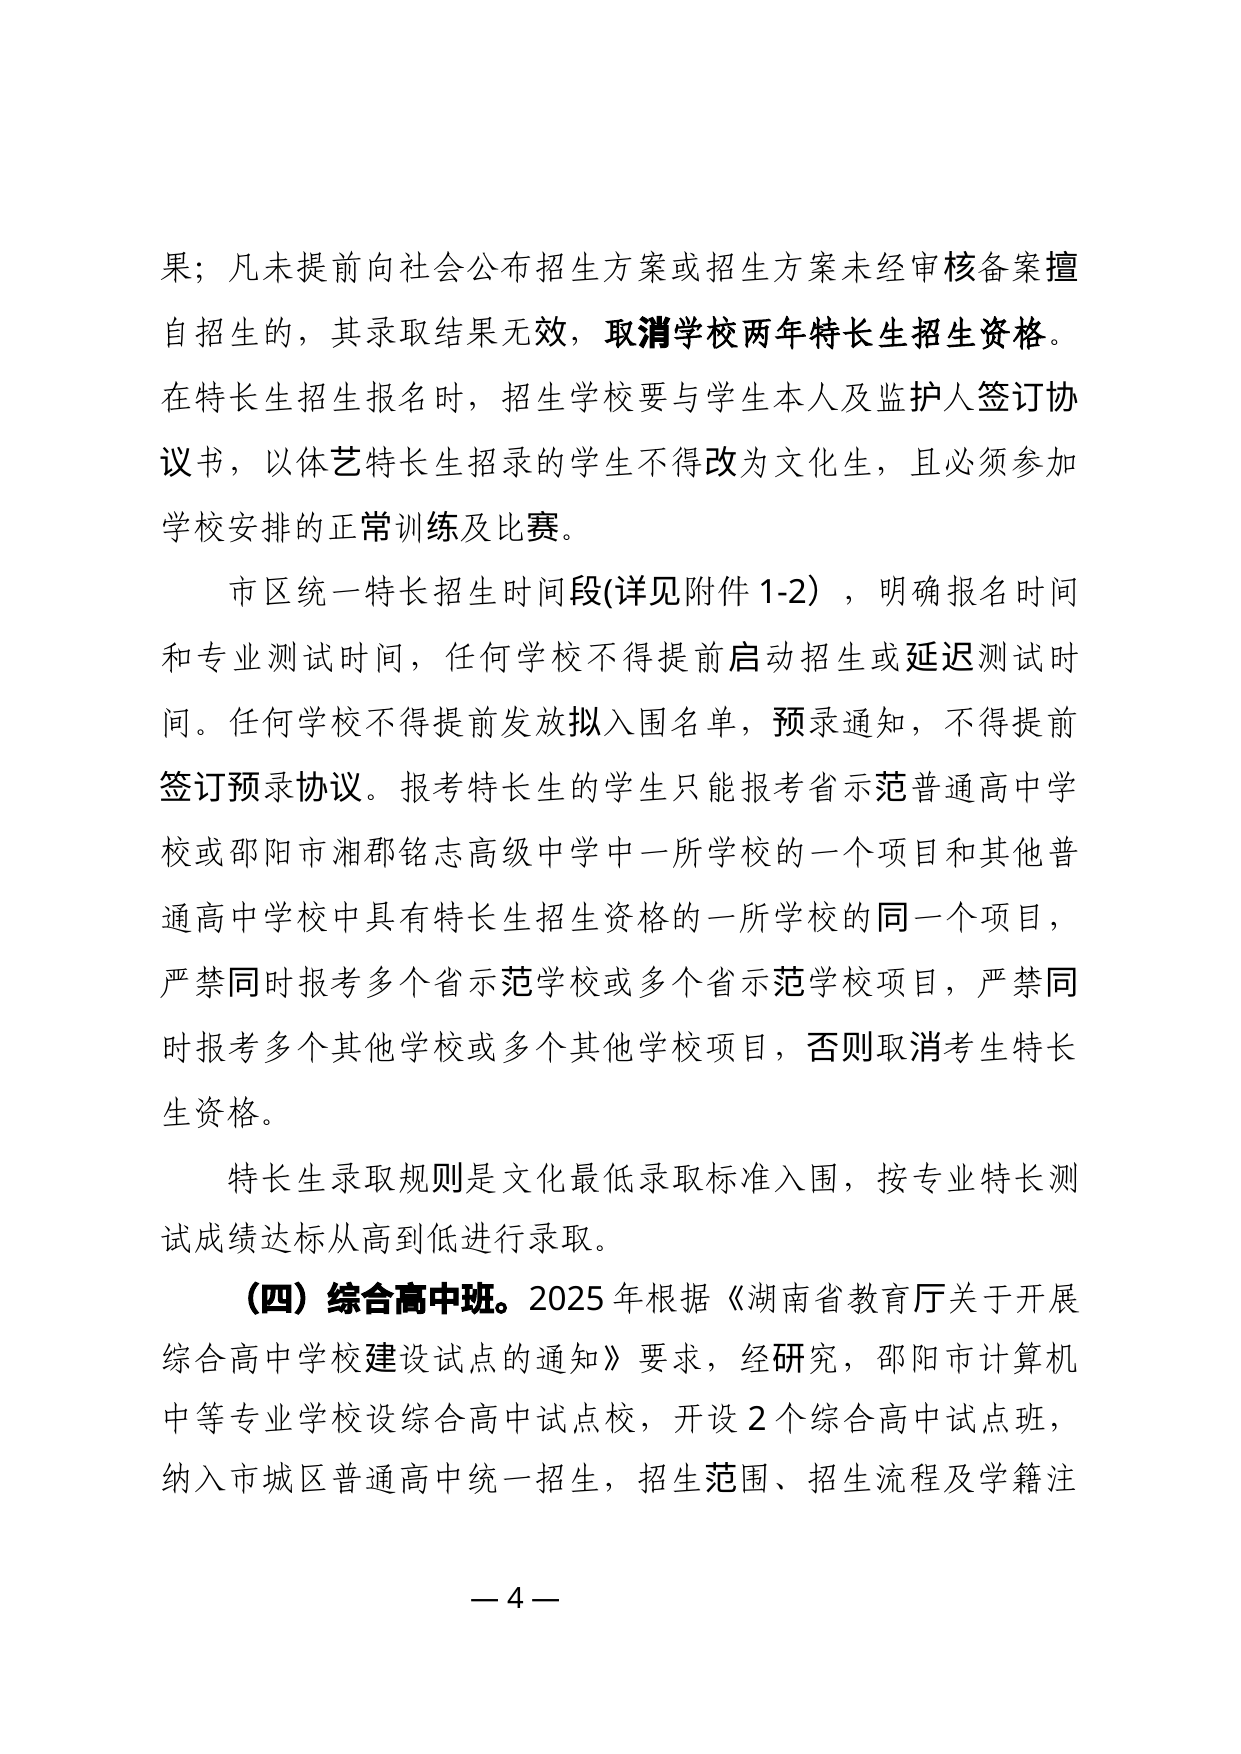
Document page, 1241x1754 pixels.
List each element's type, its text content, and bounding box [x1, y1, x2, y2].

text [159, 1263, 1081, 1503]
text 特长生录取规则是文化最低录取标准入围，按专业特长测试成绩达标从高到低进行录取。 [159, 1143, 1081, 1263]
text 市区统一特长招生时间段(详见附件1-2），明确报名时间和专业测试时间，任何学校不得提前启动招生或延迟测试时间。任何学校不得提前发放拟入围名单，预录通知，不得提前签订预录协议。报考特长生的学生只能报考省示范普通高中学校或邵阳市湘郡铭志高级中学中一所学校的一个项目和其他普通高中学校中具有特长生招生资格的一所学校的同一个项目，严禁同时报考多个省示范学校或多个省示范学校项目，严禁同时报考多个其他学校或多个其他学校项目，否则取消考生特长生资格。 [159, 558, 1081, 1143]
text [159, 233, 1081, 558]
